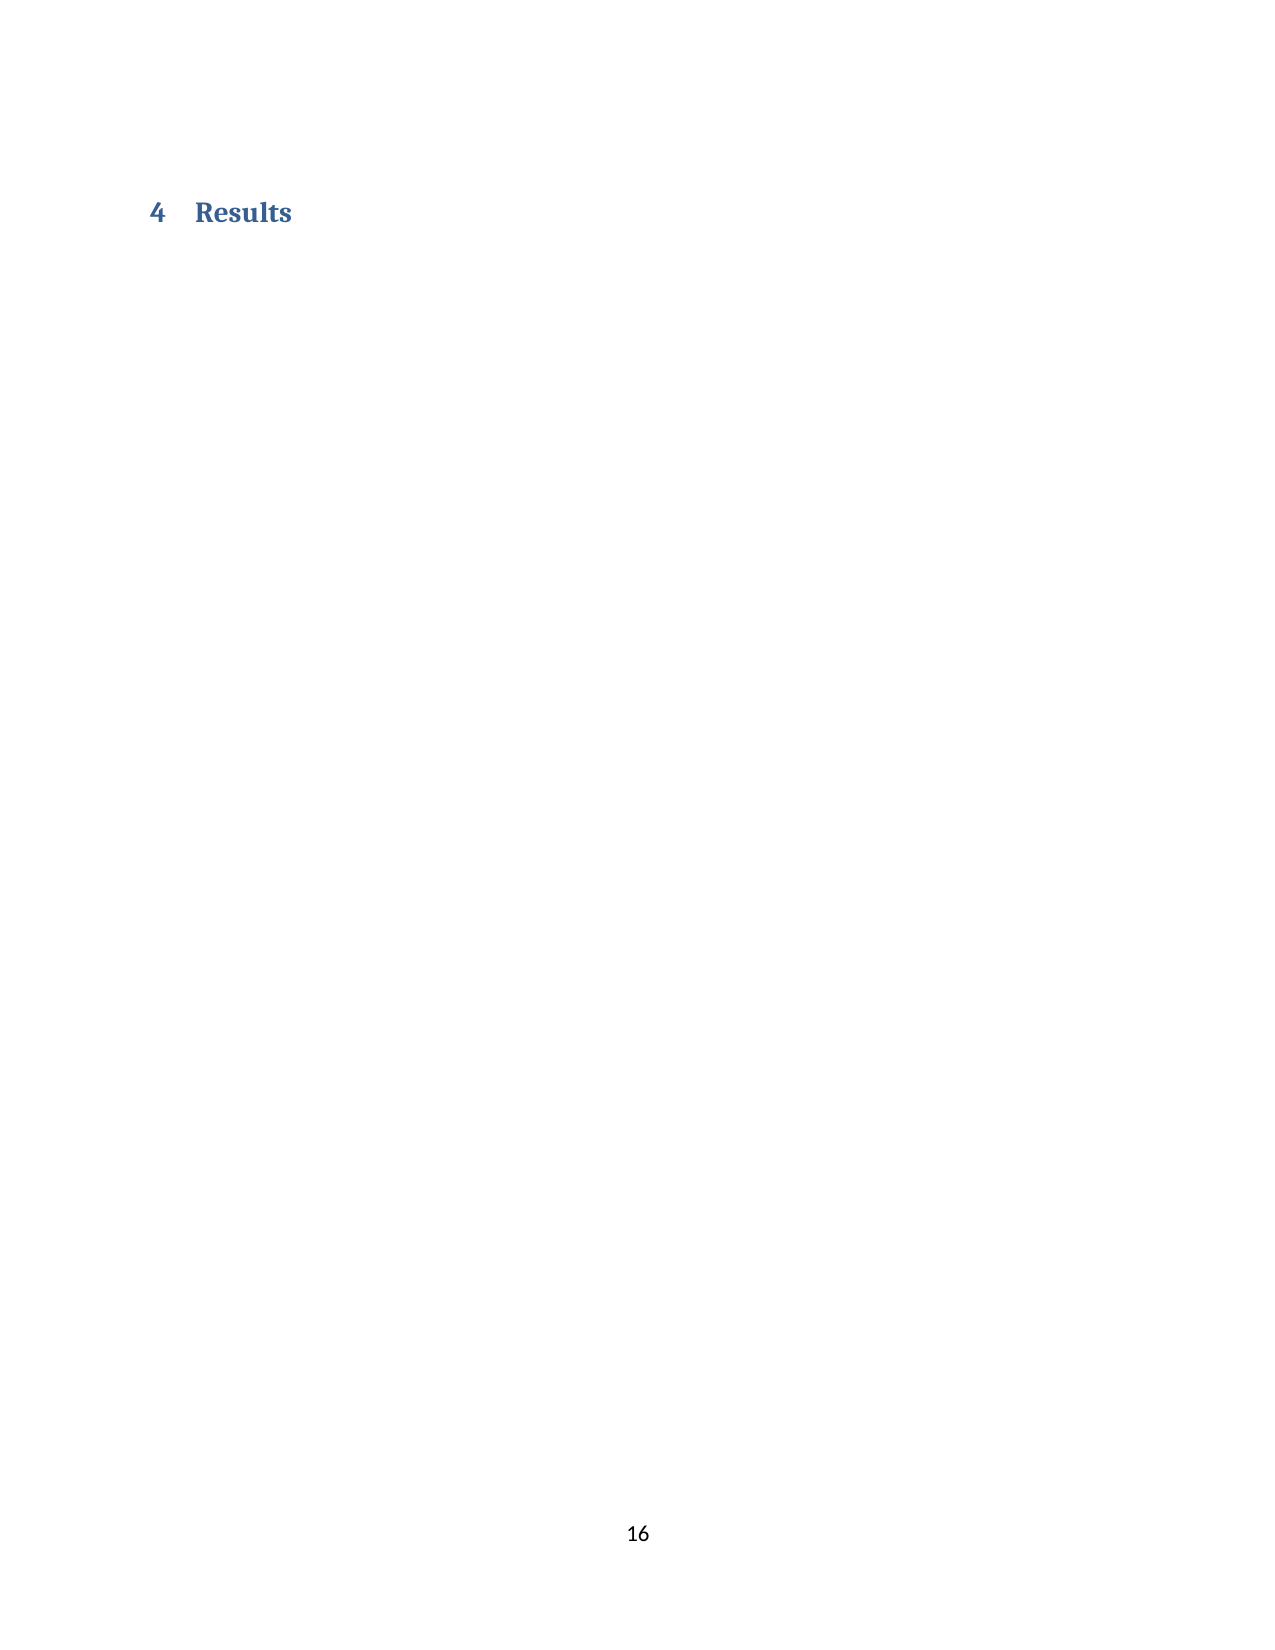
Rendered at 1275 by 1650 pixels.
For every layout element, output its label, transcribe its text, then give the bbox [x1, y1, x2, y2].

subtitle Results [150, 196, 1125, 229]
